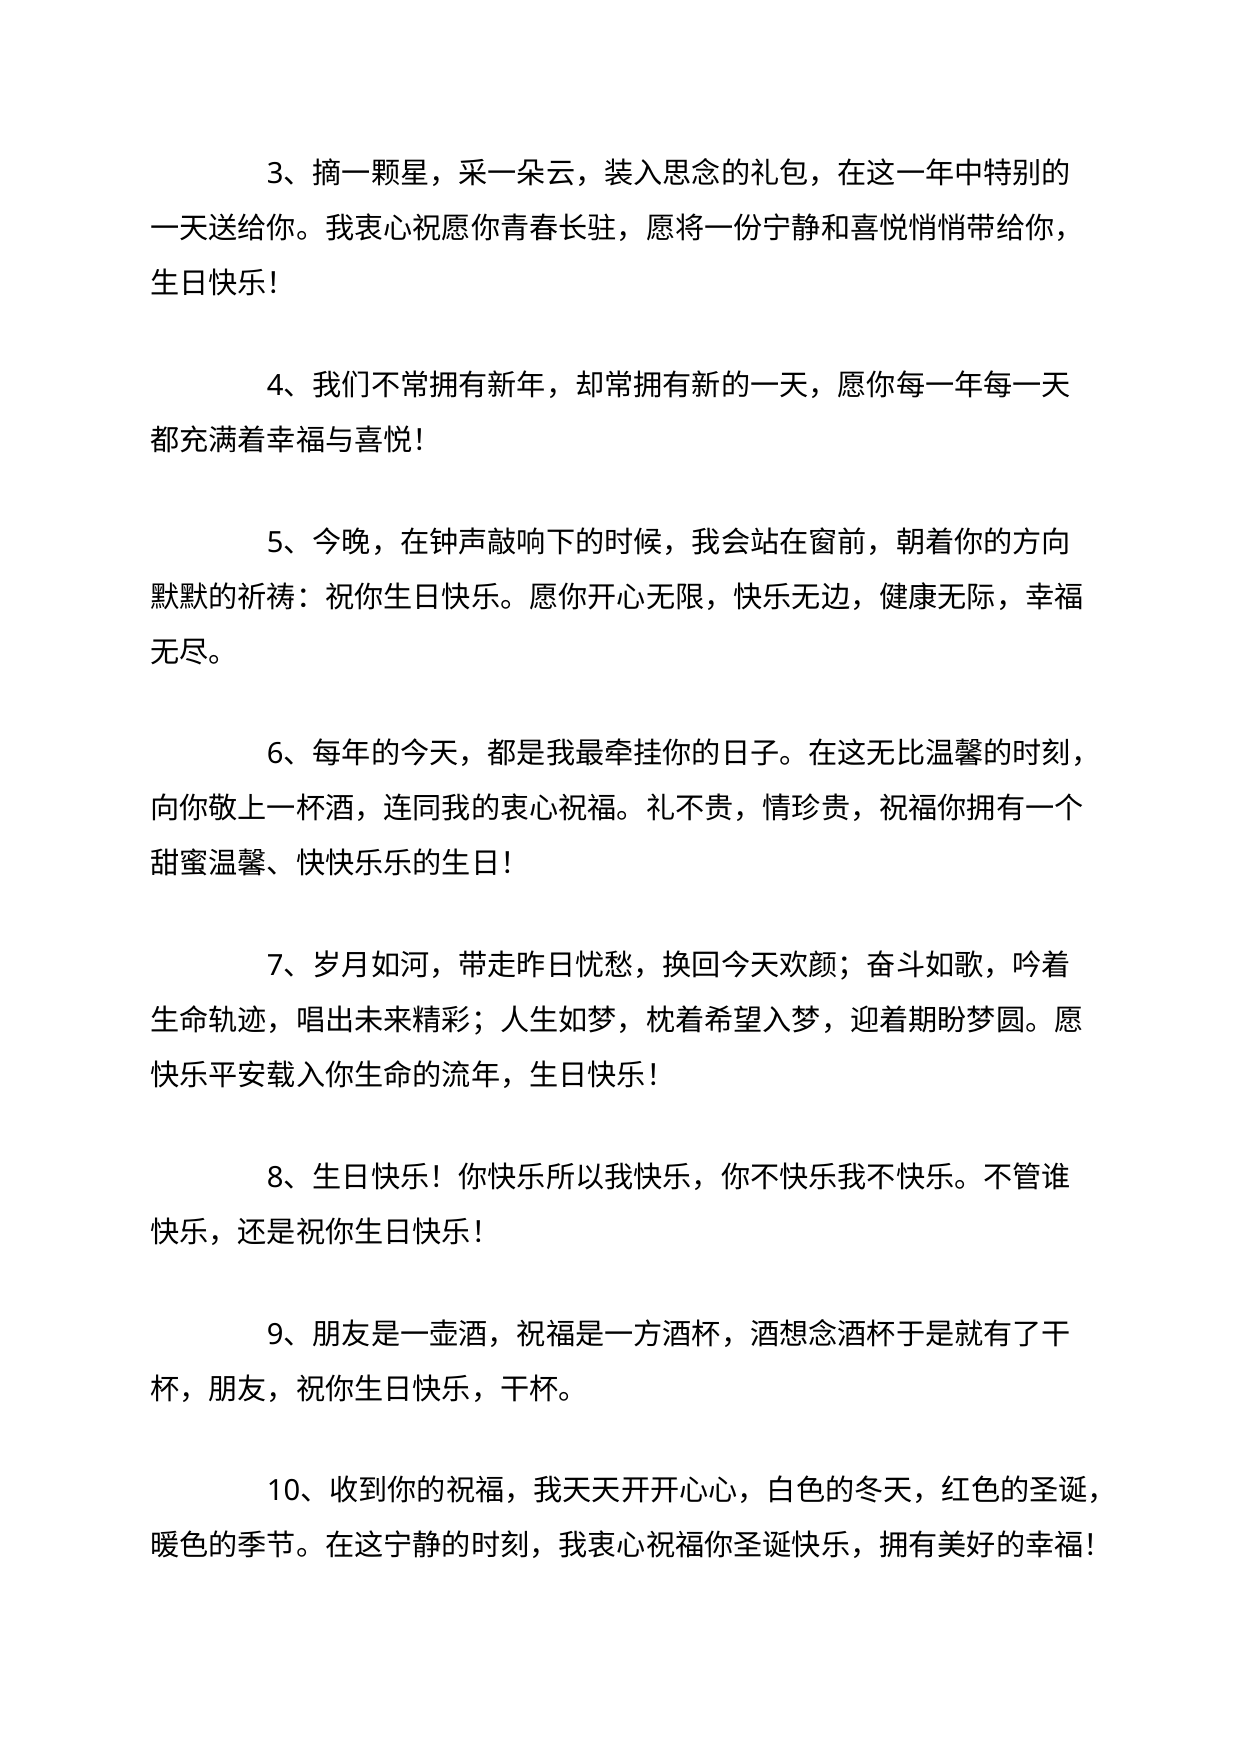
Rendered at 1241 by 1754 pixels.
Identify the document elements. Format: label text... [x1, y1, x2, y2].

text 3、摘一颗星，采一朵云，装入思念的礼包，在这一年中特别的一天送给你。我衷心祝愿你青春长驻，愿将一份宁静和喜悦悄悄带给你，生日快乐！ [150, 150, 1090, 302]
text 6、每年的今天，都是我最牵挂你的日子。在这无比温馨的时刻，向你敬上一杯酒，连同我的衷心祝福。礼不贵，情珍贵，祝福你拥有一个甜蜜温馨、快快乐乐的生日！ [150, 730, 1090, 882]
text 10、收到你的祝福，我天天开开心心，白色的冬天，红色的圣诞，暖色的季节。在这宁静的时刻，我衷心祝福你圣诞快乐，拥有美好的幸福！ [150, 1467, 1090, 1564]
text 5、今晚，在钟声敲响下的时候，我会站在窗前，朝着你的方向默默的祈祷：祝你生日快乐。愿你开心无限，快乐无边，健康无际，幸福无尽。 [150, 518, 1090, 671]
text 4、我们不常拥有新年，却常拥有新的一天，愿你每一年每一天都充满着幸福与喜悦！ [150, 362, 1090, 459]
text 8、生日快乐！你快乐所以我快乐，你不快乐我不快乐。不管谁快乐，还是祝你生日快乐！ [150, 1153, 1090, 1251]
text 7、岁月如河，带走昨日忧愁，换回今天欢颜；奋斗如歌，吟着生命轨迹，唱出未来精彩；人生如梦，枕着希望入梦，迎着期盼梦圆。愿快乐平安载入你生命的流年，生日快乐！ [150, 942, 1090, 1094]
text 9、朋友是一壶酒，祝福是一方酒杯，酒想念酒杯于是就有了干杯，朋友，祝你生日快乐，干杯。 [150, 1310, 1090, 1407]
